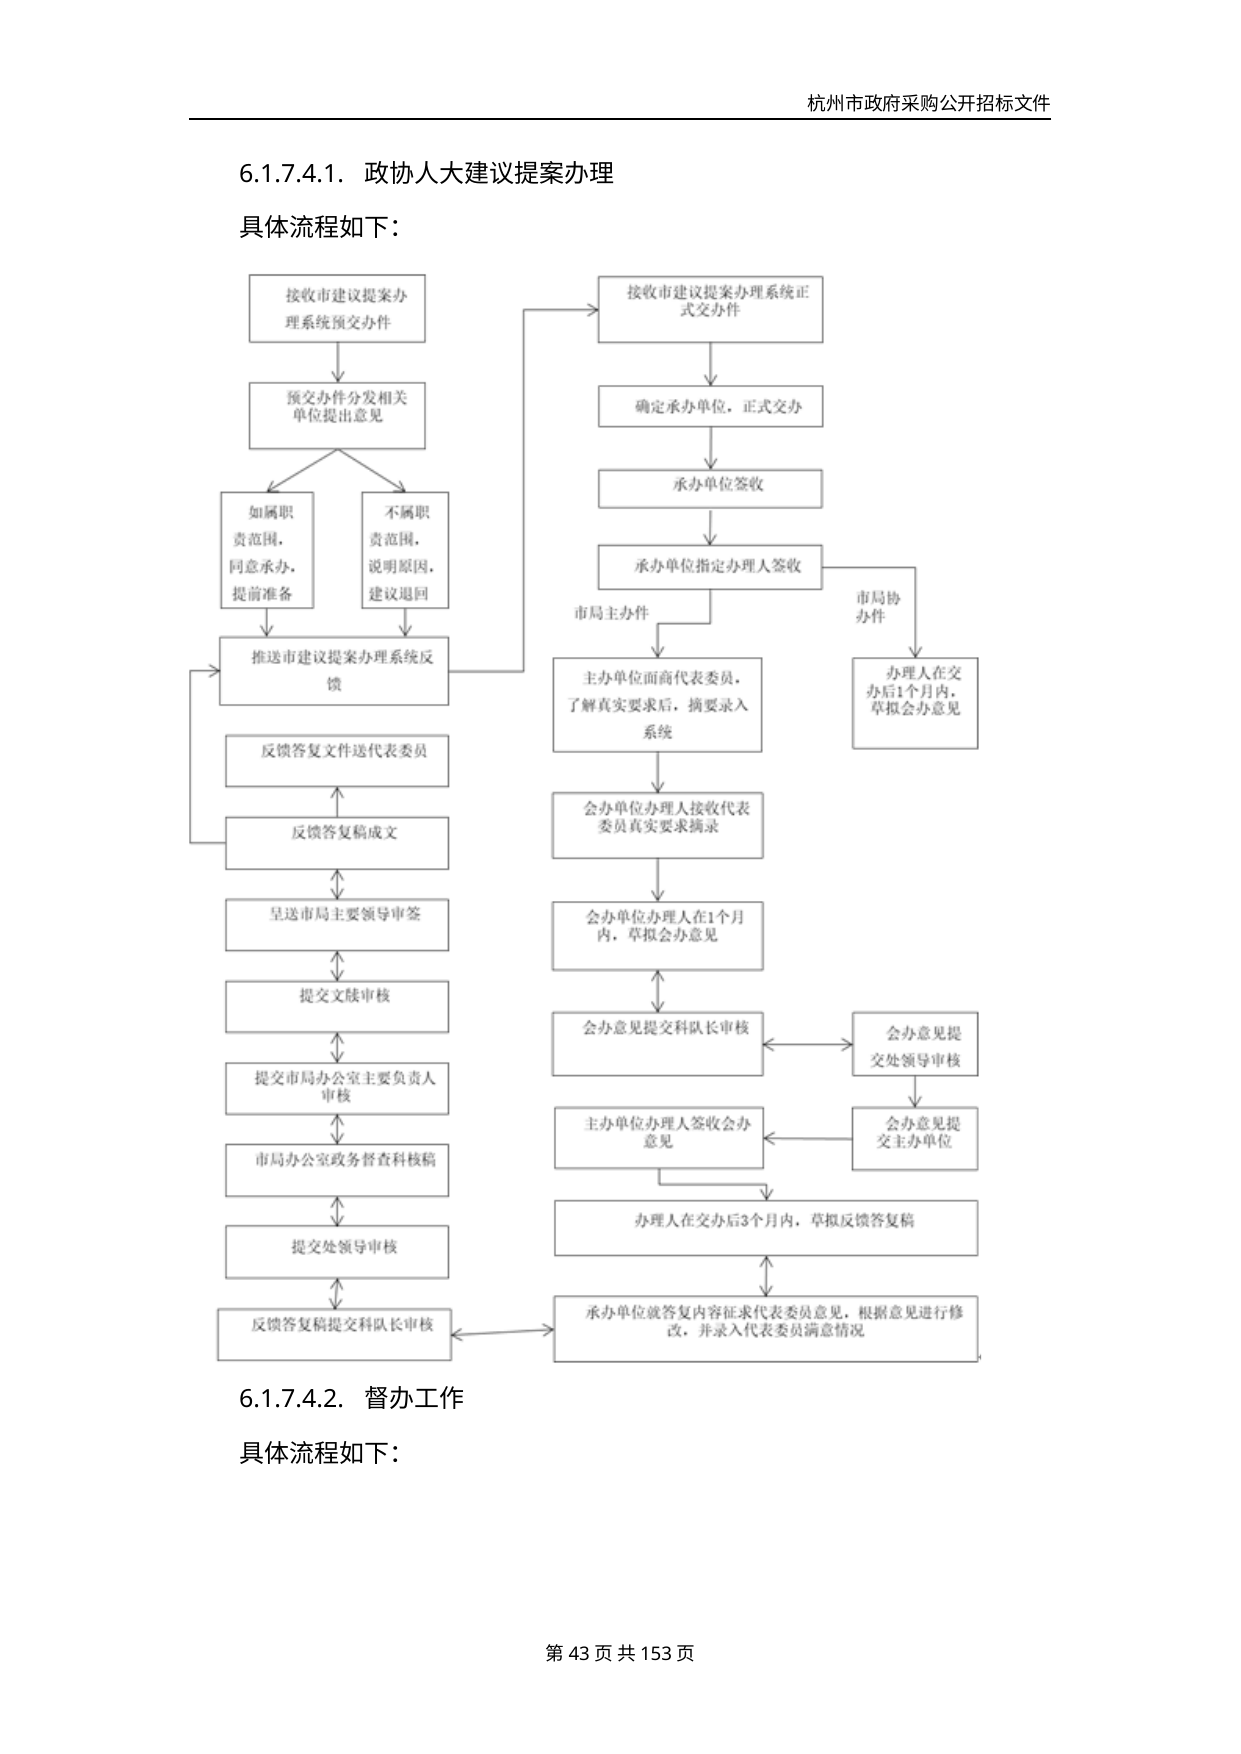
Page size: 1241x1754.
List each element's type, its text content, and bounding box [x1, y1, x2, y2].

text 具体流程如下： [189, 208, 1051, 244]
text 具体流程如下： [189, 1433, 1051, 1469]
picture [188, 262, 982, 1366]
text 6.1.7.4.2. 督办工作 [189, 1379, 1051, 1415]
text 6.1.7.4.1. 政协人大建议提案办理 [189, 153, 1051, 190]
